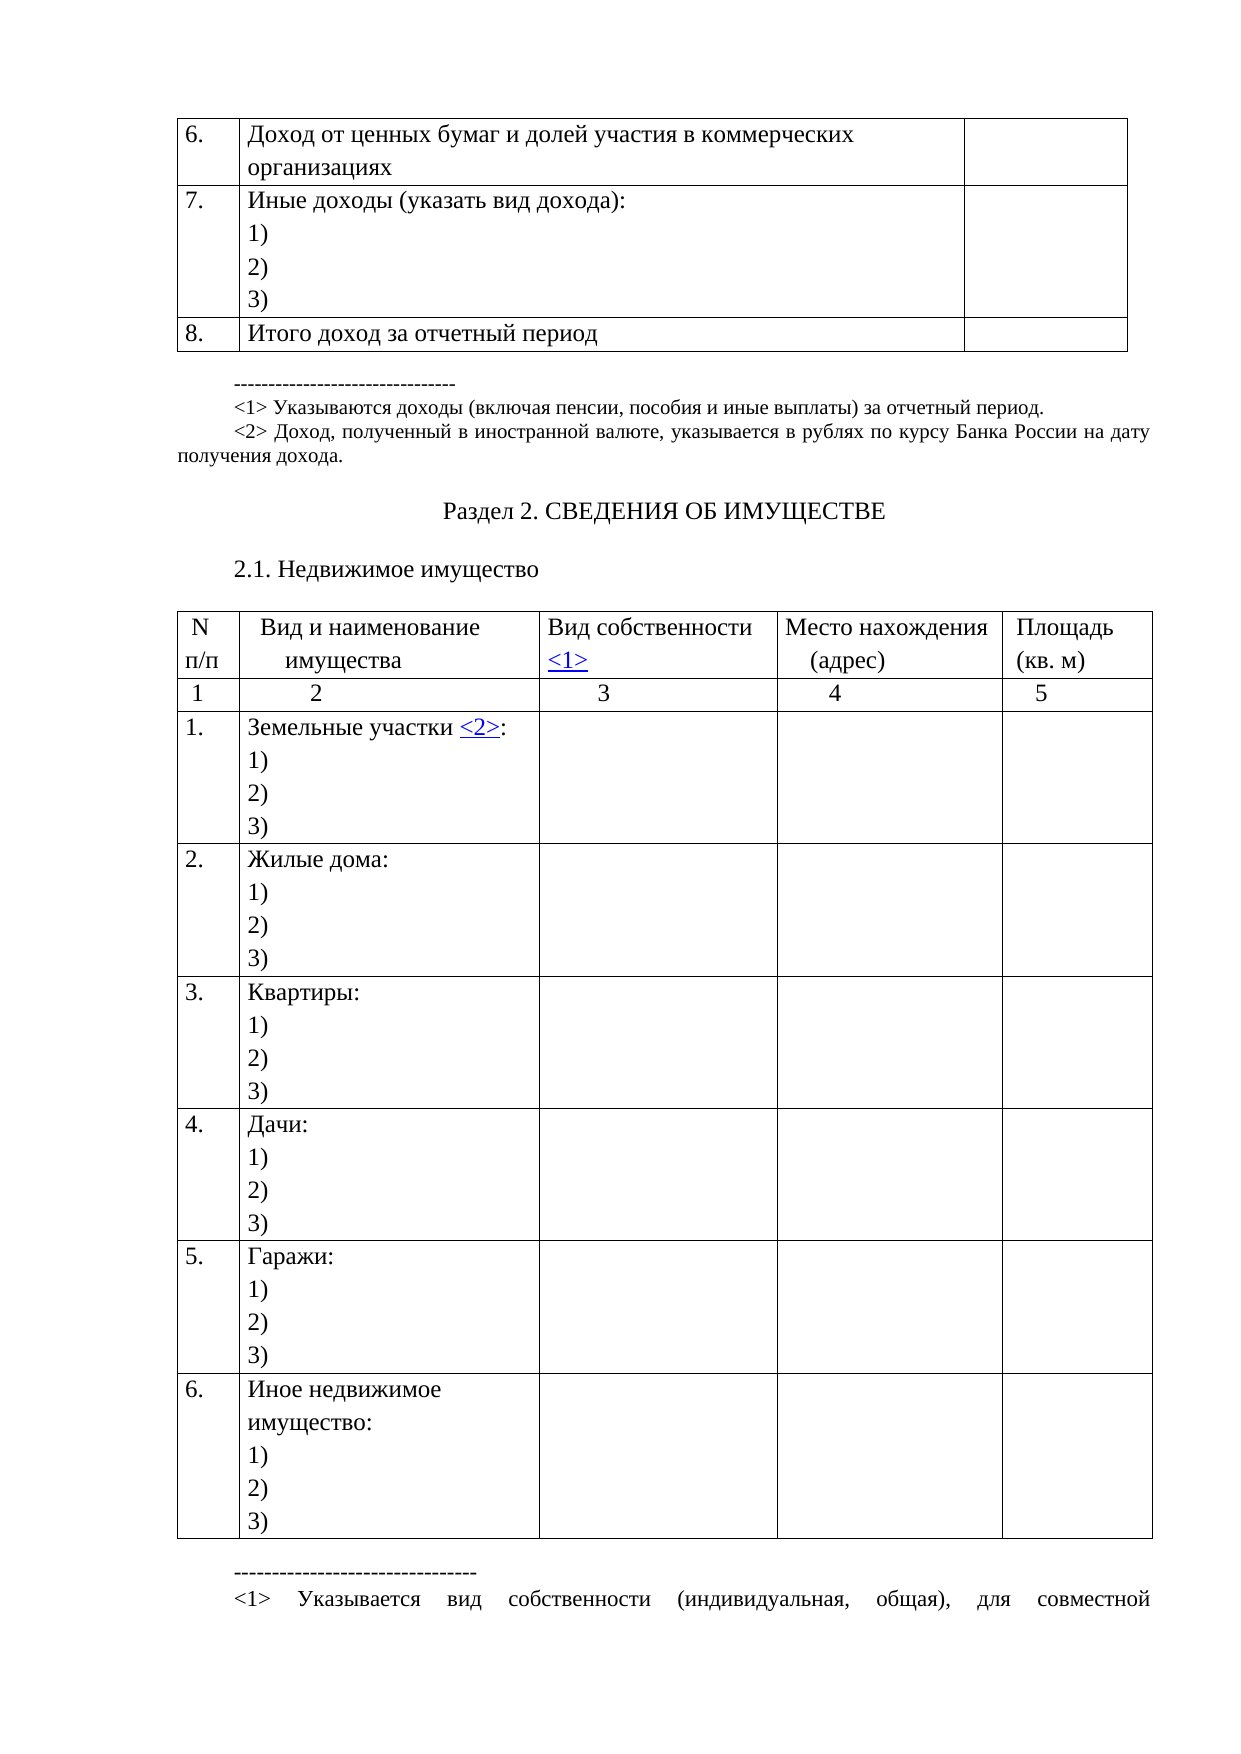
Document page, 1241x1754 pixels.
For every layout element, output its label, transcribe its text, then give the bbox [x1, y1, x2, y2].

table_header Место нахождения (адрес) [778, 612, 1002, 677]
text -------------------------------- [177, 1558, 1152, 1585]
table_cell [965, 119, 1127, 184]
table_cell 7. [178, 186, 239, 317]
table_cell 4. [178, 1109, 239, 1240]
table_cell [540, 1109, 777, 1240]
table_cell [778, 844, 1002, 976]
table_header Вид собственности <1> [540, 612, 777, 677]
table_cell Доход от ценных бумаг и долей участия в коммерческих организациях [240, 119, 964, 184]
table_header N п/п [178, 612, 239, 677]
table_cell Гаражи: 1) 2) 3) [240, 1241, 539, 1373]
table_cell [540, 844, 777, 976]
table_cell [778, 712, 1002, 843]
table_cell [1003, 712, 1152, 843]
table_cell [1003, 1241, 1152, 1373]
text -------------------------------- [177, 371, 1152, 395]
table_cell 2. [178, 844, 239, 976]
table_cell Земельные участки <2>: 1) 2) 3) [240, 712, 539, 843]
table_cell Квартиры: 1) 2) 3) [240, 977, 539, 1108]
table_header Вид и наименование имущества [240, 612, 539, 677]
text <1> Указываются доходы (включая пенсии, пособия и иные выплаты) за отчетный период. [177, 395, 1152, 419]
table_cell 3. [178, 977, 239, 1108]
table_cell [1003, 977, 1152, 1108]
table_cell [1003, 844, 1152, 976]
table_cell Иное недвижимое имущество: 1) 2) 3) [240, 1374, 539, 1538]
table_cell [540, 1374, 777, 1538]
table_cell [540, 977, 777, 1108]
text 2.1. Недвижимое имущество [177, 554, 1152, 582]
table_cell [778, 977, 1002, 1108]
table_cell 8. [178, 318, 239, 351]
table_cell 6. [178, 119, 239, 184]
table_cell [965, 318, 1127, 351]
table_cell [1003, 1109, 1152, 1240]
table_cell 4 [778, 679, 1002, 711]
table_cell 6. [178, 1374, 239, 1538]
table_cell Иные доходы (указать вид дохода): 1) 2) 3) [240, 186, 964, 317]
table_cell Итого доход за отчетный период [240, 318, 964, 351]
table_cell [778, 1241, 1002, 1373]
table_cell [540, 712, 777, 843]
table_cell 5. [178, 1241, 239, 1373]
table_cell 1 [178, 679, 239, 711]
table_cell [778, 1109, 1002, 1240]
table_cell [1003, 1374, 1152, 1538]
table_cell Дачи: 1) 2) 3) [240, 1109, 539, 1240]
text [177, 1585, 1152, 1611]
table_header Площадь (кв. м) [1003, 612, 1152, 677]
table_cell 1. [178, 712, 239, 843]
table_cell [540, 1241, 777, 1373]
table_cell 2 [240, 679, 539, 711]
table_cell [965, 186, 1127, 317]
table_cell 3 [540, 679, 777, 711]
table_cell 5 [1003, 679, 1152, 711]
text <2> Доход, полученный в иностранной валюте, указывается в рублях по курсу Банка России на дату получения дохода. [177, 419, 1152, 467]
table_cell [778, 1374, 1002, 1538]
table_cell Жилые дома: 1) 2) 3) [240, 844, 539, 976]
text Раздел 2. СВЕДЕНИЯ ОБ ИМУЩЕСТВЕ [177, 496, 1152, 525]
